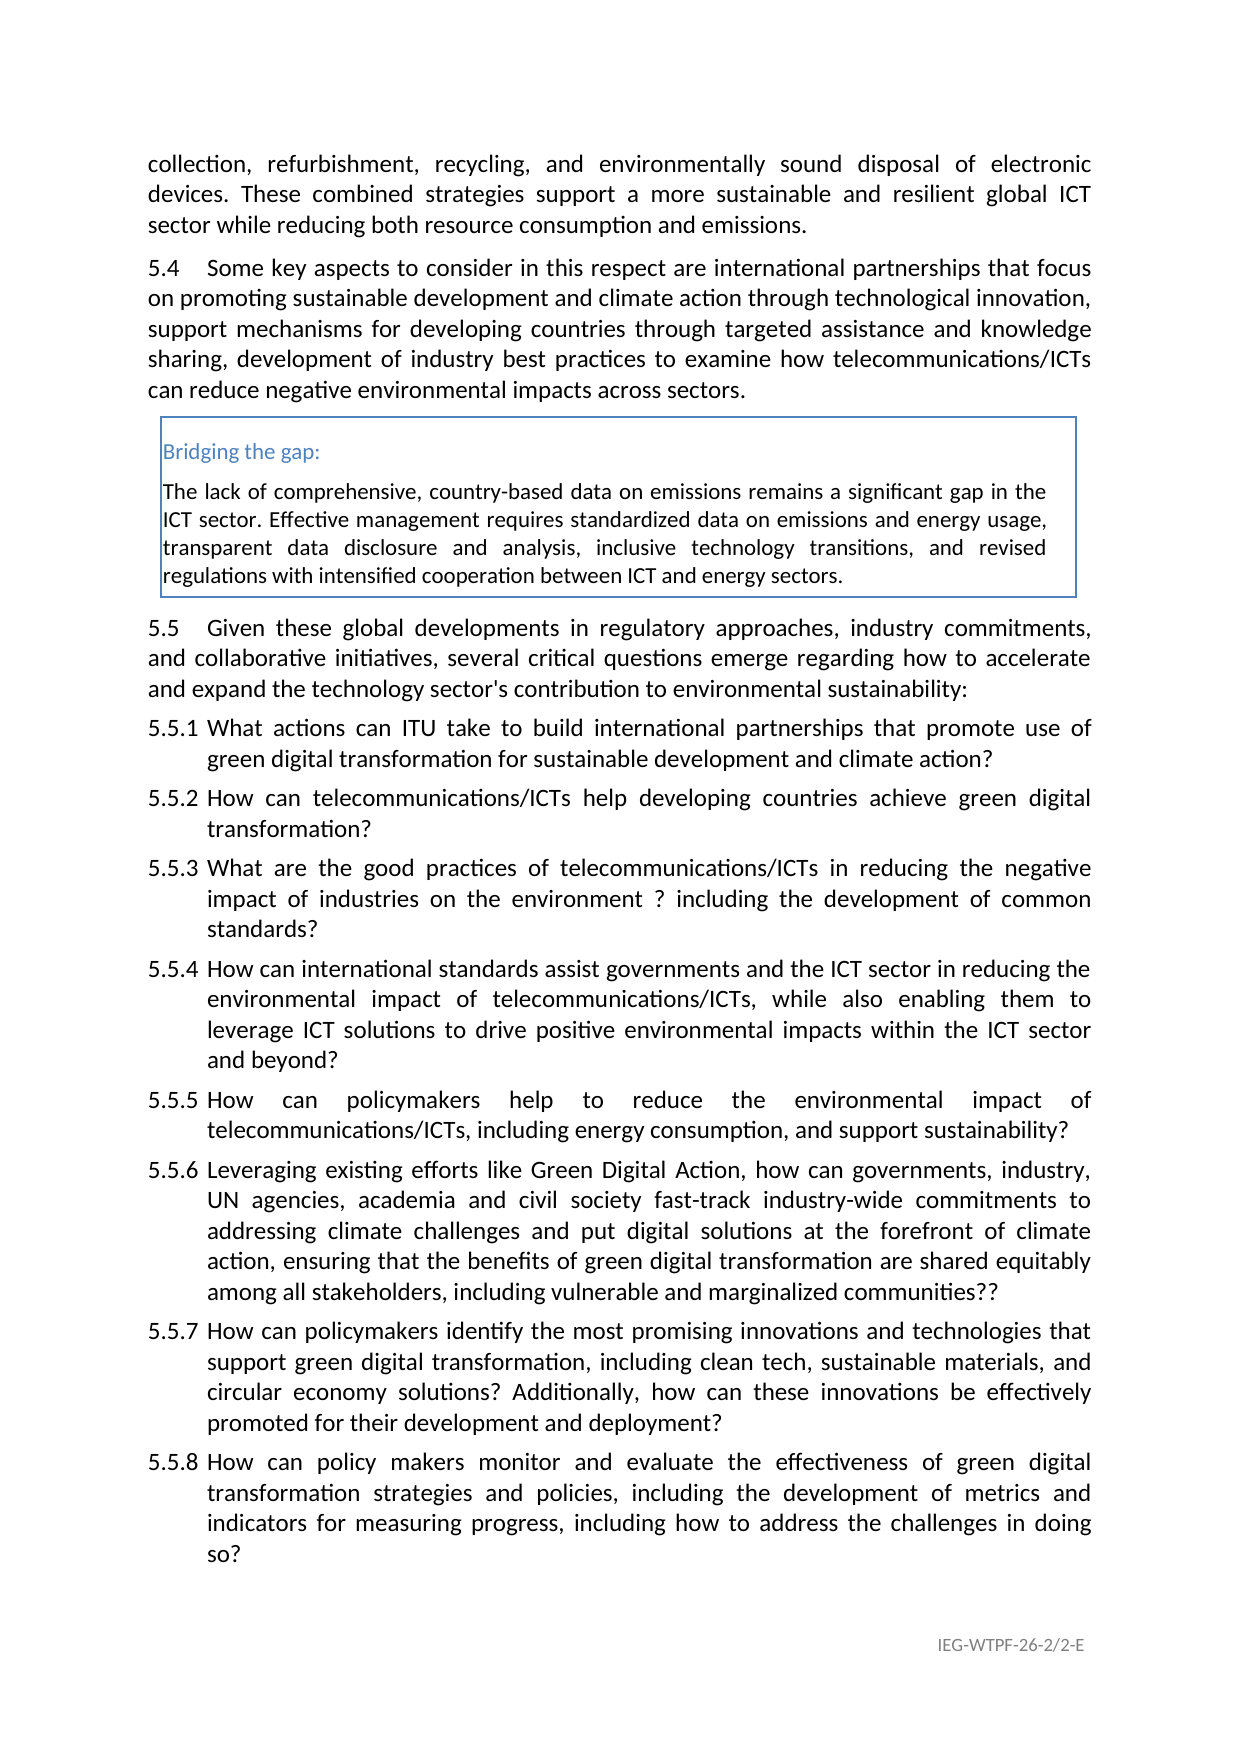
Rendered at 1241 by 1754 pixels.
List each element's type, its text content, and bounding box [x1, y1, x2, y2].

text 5.5.4 How can international standards assist governments and the ICT sector in reducing the environmental impact of telecommunications/ICTs, while also enabling them to leverage ICT solutions to drive positive environmental impacts within the ICT sector and beyond? [148, 953, 1092, 1075]
text 5.5.1 What actions can ITU take to build international partnerships that promote use of green digital transformation for sustainable development and climate action? [148, 712, 1092, 773]
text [148, 148, 1092, 239]
text 5.5 Given these global developments in regulatory approaches, industry commitments, and collaborative initiatives, several critical questions emerge regarding how to accelerate and expand the technology sector's contribution to environmental sustainability: [148, 612, 1092, 703]
text 5.5.5 How can policymakers help to reduce the environmental impact of telecommunications/ICTs, including energy consumption, and support sustainability? [148, 1084, 1092, 1145]
text 5.5.2 How can telecommunications/ICTs help developing countries achieve green digital transformation? [148, 782, 1092, 843]
text 5.5.6 Leveraging existing efforts like Green Digital Action, how can governments, industry, UN agencies, academia and civil society fast-track industry-wide commitments to addressing climate challenges and put digital solutions at the forefront of climate action [148, 1154, 1092, 1306]
text 5.5.3 What are the good practices of telecommunications/ICTs in reducing the negative impact of industries on the environment [148, 852, 1092, 944]
text 5.4 Some key aspects to consider in this respect are international partnerships that focus on promoting sustainable development and climate action through technological innovation, support mechanisms for developing countries through targeted assistance and knowledge sharing, development of industry best practices to examine how telecommunications/ICTs can reduce negative environmental impacts across sectors. [148, 252, 1092, 404]
